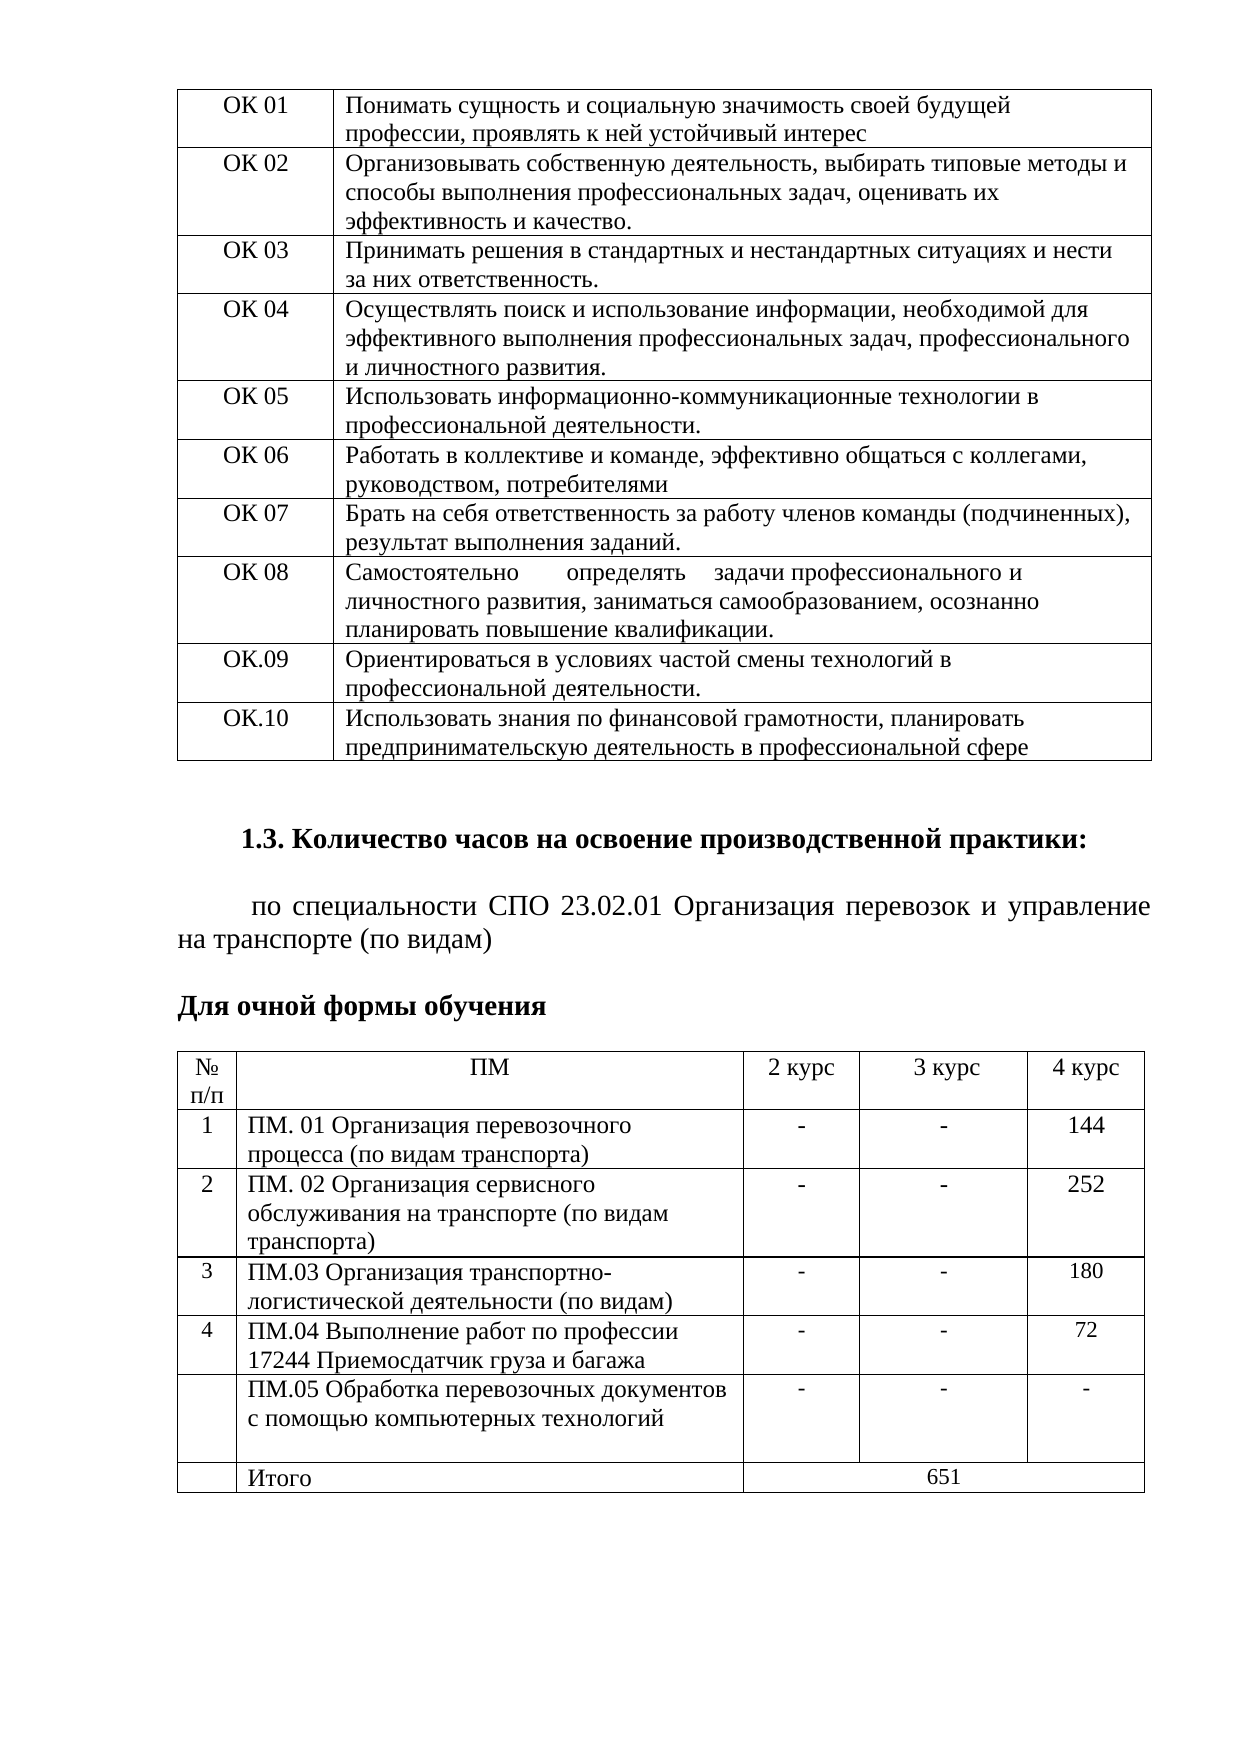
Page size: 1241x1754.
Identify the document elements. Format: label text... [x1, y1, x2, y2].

table_cell 144 [1028, 1110, 1144, 1168]
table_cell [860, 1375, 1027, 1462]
table_cell Использовать знания по финансовой грамотности, планировать предпринимательскую деятельность в профессиональной сфере [334, 703, 1151, 760]
table_cell 252 [1028, 1169, 1144, 1256]
table_cell ОК 01 [178, 90, 333, 147]
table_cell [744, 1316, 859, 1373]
table_cell Принимать решения в стандартных и нестандартных ситуациях и нести за них ответственность. [334, 236, 1151, 293]
table_cell - [860, 1169, 1027, 1256]
table_cell ОК.09 [178, 644, 333, 702]
table_cell ОК 05 [178, 381, 333, 439]
table_cell ОК 04 [178, 294, 333, 380]
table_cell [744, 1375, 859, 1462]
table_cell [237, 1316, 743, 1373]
table_header 4 курс [1028, 1052, 1144, 1109]
table_cell ПМ.03 Организация транспортно-логистической деятельности (по видам) [237, 1258, 743, 1315]
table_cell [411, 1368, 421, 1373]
table_cell Осуществлять поиск и использование информации, необходимой для эффективного выполнения профессиональных задач, профессионального и личностного развития. [334, 294, 1151, 380]
table_cell - [860, 1258, 1027, 1315]
table_cell ОК 06 [178, 440, 333, 497]
text 1.3. Количество часов на освоение производственной практики: [177, 821, 1152, 854]
table_cell ПМ. 02 Организация сервисного обслуживания на транспорте (по видам транспорта) [237, 1169, 743, 1256]
table_cell Использовать информационно-коммуникационные технологии в профессиональной деятельности. [334, 381, 1151, 439]
table_header ПМ [237, 1052, 743, 1109]
table_cell ОК 07 [178, 499, 333, 556]
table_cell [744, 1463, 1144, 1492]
table_cell Работать в коллективе и команде, эффективно общаться с коллегами, руководством, потребителями [334, 440, 1151, 497]
table_cell Ориентироваться в условиях частой смены технологий в профессиональной деятельности. [334, 644, 1151, 702]
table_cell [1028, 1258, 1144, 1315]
table_cell - [744, 1110, 859, 1168]
table_cell ОК 03 [178, 236, 333, 293]
text по специальности СПО 23.02.01 Организация перевозок и управление на транспорте (по видам) [177, 888, 1152, 955]
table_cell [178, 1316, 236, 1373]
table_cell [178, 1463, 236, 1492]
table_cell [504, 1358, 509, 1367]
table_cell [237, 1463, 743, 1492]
table_cell ОК 08 [178, 557, 333, 643]
table_header 3 курс [860, 1052, 1027, 1109]
table_cell Понимать сущность и социальную значимость своей будущей профессии, проявлять к ней устойчивый интерес [334, 90, 1151, 147]
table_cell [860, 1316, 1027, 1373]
table_cell - [860, 1110, 1027, 1168]
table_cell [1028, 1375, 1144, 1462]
table_cell ОК 02 [178, 148, 333, 234]
table_header 2 курс [744, 1052, 859, 1109]
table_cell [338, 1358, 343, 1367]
table_cell Организовывать собственную деятельность, выбирать типовые методы и способы выполнения профессиональных задач, оценивать их эффективность и качество. [334, 148, 1151, 234]
table_cell ОК.10 [178, 703, 333, 760]
table_header № п/п [178, 1052, 236, 1109]
table_cell Самостоятельно определять задачи профессионального и личностного развития, заниматься самообразованием, осознанно планировать повышение квалификации. [334, 557, 1151, 643]
table_cell 2 [178, 1169, 236, 1256]
table_cell ПМ. 01 Организация перевозочного процесса (по видам транспорта) [237, 1110, 743, 1168]
text Для очной формы обучения [177, 988, 1152, 1022]
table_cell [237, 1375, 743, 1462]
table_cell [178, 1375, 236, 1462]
table_cell - [744, 1169, 859, 1256]
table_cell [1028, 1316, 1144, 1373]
table_cell 3 [178, 1258, 236, 1315]
table_cell 1 [178, 1110, 236, 1168]
table_cell - [744, 1258, 859, 1315]
table_cell Брать на себя ответственность за работу членов команды (подчиненных), результат выполнения заданий. [334, 499, 1151, 556]
